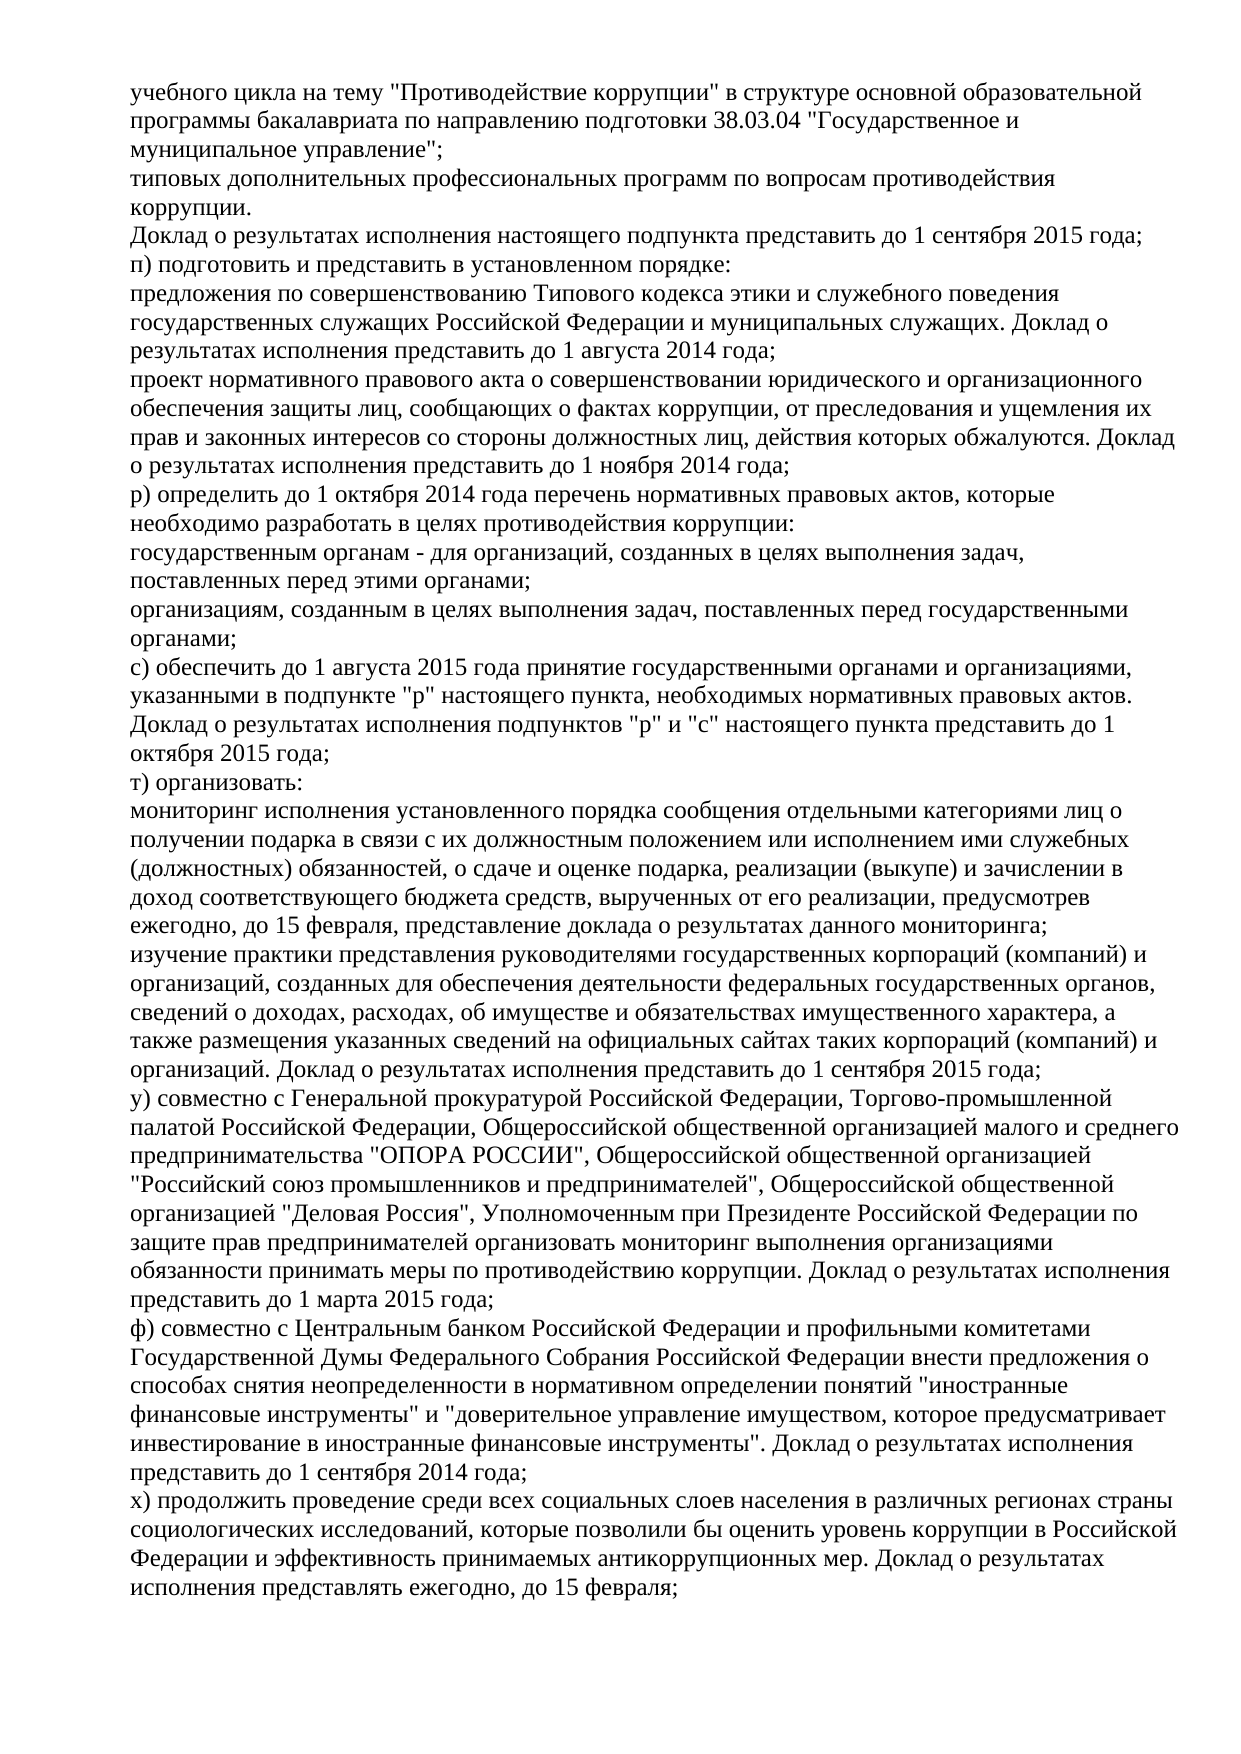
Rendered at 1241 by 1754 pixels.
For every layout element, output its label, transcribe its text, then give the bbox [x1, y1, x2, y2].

text ф) совместно с Центральным банком Российской Федерации и профильными комитетами Государственной Думы Федерального Собрания Российской Федерации внести предложения о способах снятия неопределенности в нормативном определении понятий "иностранные финансовые инструменты" и "доверительное управление имуществом, которое предусматривает инвестирование в иностранные финансовые инструменты". Доклад о результатах исполнения представить до 1 сентября 2014 года; [130, 1313, 1181, 1486]
text х) продолжить проведение среди всех социальных слоев населения в различных регионах страны социологических исследований, которые позволили бы оценить уровень коррупции в Российской Федерации и эффективность принимаемых антикоррупционных мер. Доклад о результатах исполнения представлять ежегодно, до 15 февраля; [130, 1486, 1181, 1601]
text Доклад о результатах исполнения подпунктов "р" и "с" настоящего пункта представить до 1 октября 2015 года; [130, 709, 1181, 767]
text т) организовать: [130, 767, 1181, 796]
text организациям, созданным в целях выполнения задач, поставленных перед государственными органами; [130, 594, 1181, 652]
text государственным органам - для организаций, созданных в целях выполнения задач, поставленных перед этими органами; [130, 537, 1181, 594]
text с) обеспечить до 1 августа 2015 года принятие государственными органами и организациями, указанными в подпункте "р" настоящего пункта, необходимых нормативных правовых актов. [130, 652, 1181, 709]
text п) подготовить и представить в установленном порядке: [130, 249, 1181, 278]
text учебного цикла на тему "Противодействие коррупции" в структуре основной образовательной программы бакалавриата по направлению подготовки 38.03.04 "Государственное и муниципальное управление"; [130, 77, 1181, 163]
text у) совместно с Генеральной прокуратурой Российской Федерации, Торгово-промышленной палатой Российской Федерации, Общероссийской общественной организацией малого и среднего предпринимательства "ОПОРА РОССИИ", Общероссийской общественной организацией "Российский союз промышленников и предпринимателей", Общероссийской общественной организацией "Деловая Россия", Уполномоченным при Президенте Российской Федерации по защите прав предпринимателей организовать мониторинг выполнения организациями обязанности принимать меры по противодействию коррупции. Доклад о результатах исполнения представить до 1 марта 2015 года; [130, 1083, 1181, 1313]
text Доклад о результатах исполнения настоящего подпункта представить до 1 сентября 2015 года; [130, 221, 1181, 249]
text изучение практики представления руководителями государственных корпораций (компаний) и организаций, созданных для обеспечения деятельности федеральных государственных органов, сведений о доходах, расходах, об имуществе и обязательствах имущественного характера, а также размещения указанных сведений на официальных сайтах таких корпораций (компаний) и организаций. Доклад о результатах исполнения представить до 1 сентября 2015 года; [130, 939, 1181, 1083]
text мониторинг исполнения установленного порядка сообщения отдельными категориями лиц о получении подарка в связи с их должностным положением или исполнением ими служебных (должностных) обязанностей, о сдаче и оценке подарка, реализации (выкупе) и зачислении в доход соответствующего бюджета средств, вырученных от его реализации, предусмотрев ежегодно, до 15 февраля, представление доклада о результатах данного мониторинга; [130, 796, 1181, 939]
text типовых дополнительных профессиональных программ по вопросам противодействия коррупции. [130, 163, 1181, 221]
text проект нормативного правового акта о совершенствовании юридического и организационного обеспечения защиты лиц, сообщающих о фактах коррупции, от преследования и ущемления их прав и законных интересов со стороны должностных лиц, действия которых обжалуются. Доклад о результатах исполнения представить до 1 ноября 2014 года; [130, 364, 1181, 479]
text предложения по совершенствованию Типового кодекса этики и служебного поведения государственных служащих Российской Федерации и муниципальных служащих. Доклад о результатах исполнения представить до 1 августа 2014 года; [130, 278, 1181, 364]
text р) определить до 1 октября 2014 года перечень нормативных правовых актов, которые необходимо разработать в целях противодействия коррупции: [130, 479, 1181, 537]
